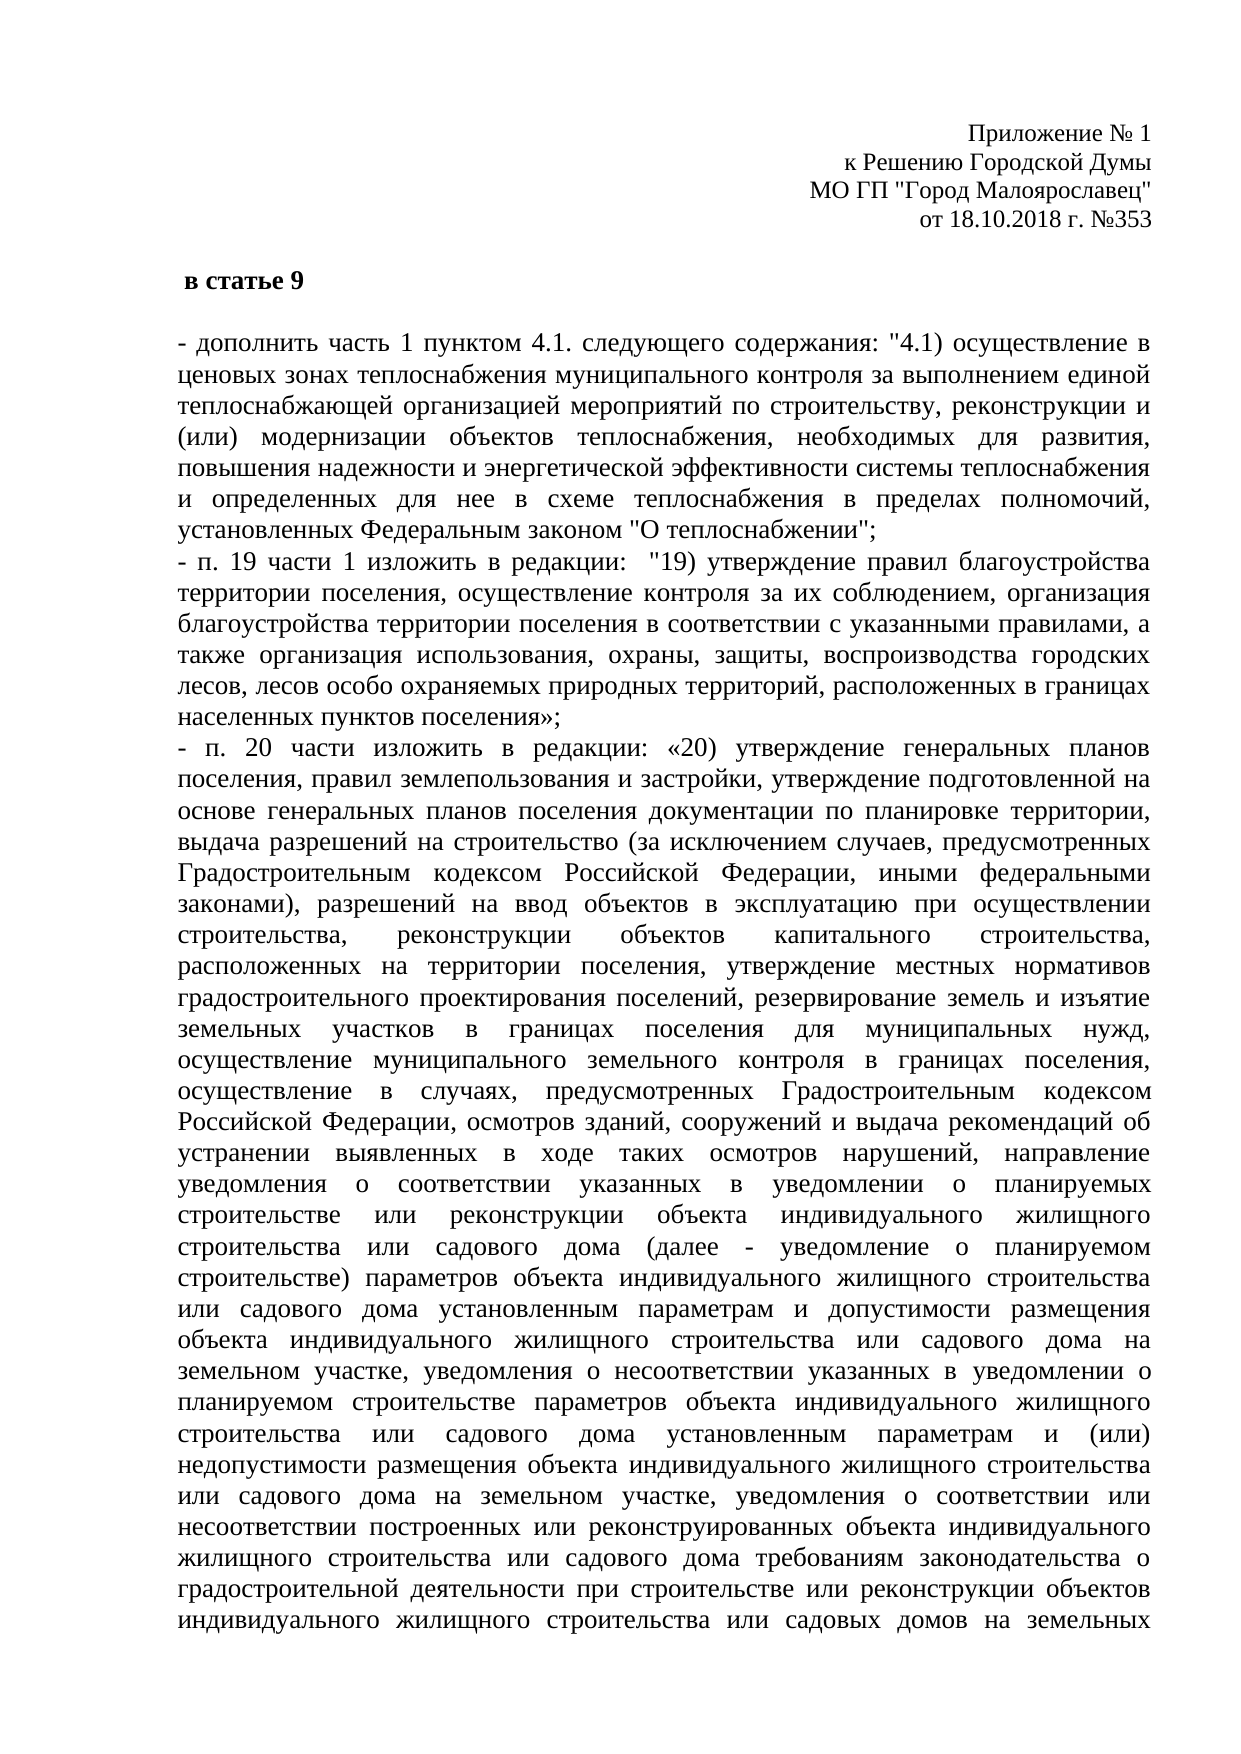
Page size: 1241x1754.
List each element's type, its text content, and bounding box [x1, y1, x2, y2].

text МО ГП "Город Малоярославец" [177, 176, 1152, 204]
text - дополнить часть 1 пунктом 4.1. следующего содержания: "4.1) осуществление в ценовых зонах теплоснабжения муниципального контроля за выполнением единой теплоснабжающей организацией мероприятий по строительству, реконструкции и (или) модернизации объектов теплоснабжения, необходимых для развития, повышения надежности и энергетической эффективности системы теплоснабжения и определенных для нее в схеме теплоснабжения в пределах полномочий, установленных Федеральным законом "О теплоснабжении"; [177, 327, 1152, 544]
text от 18.10.2018 г. №353 [177, 204, 1152, 233]
text в статье 9 [177, 264, 1152, 295]
text Приложение № 1 [177, 118, 1152, 147]
text - п. 19 части 1 изложить в редакции: "19) утверждение правил благоустройства территории поселения, осуществление контроля за их соблюдением, организация благоустройства территории поселения в соответствии с указанными правилами, а также организация использования, охраны, защиты, воспроизводства городских лесов, лесов особо охраняемых природных территорий, расположенных в границах населенных пунктов поселения»; [177, 544, 1152, 731]
text к Решению Городской Думы [177, 147, 1152, 176]
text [177, 731, 1152, 1635]
